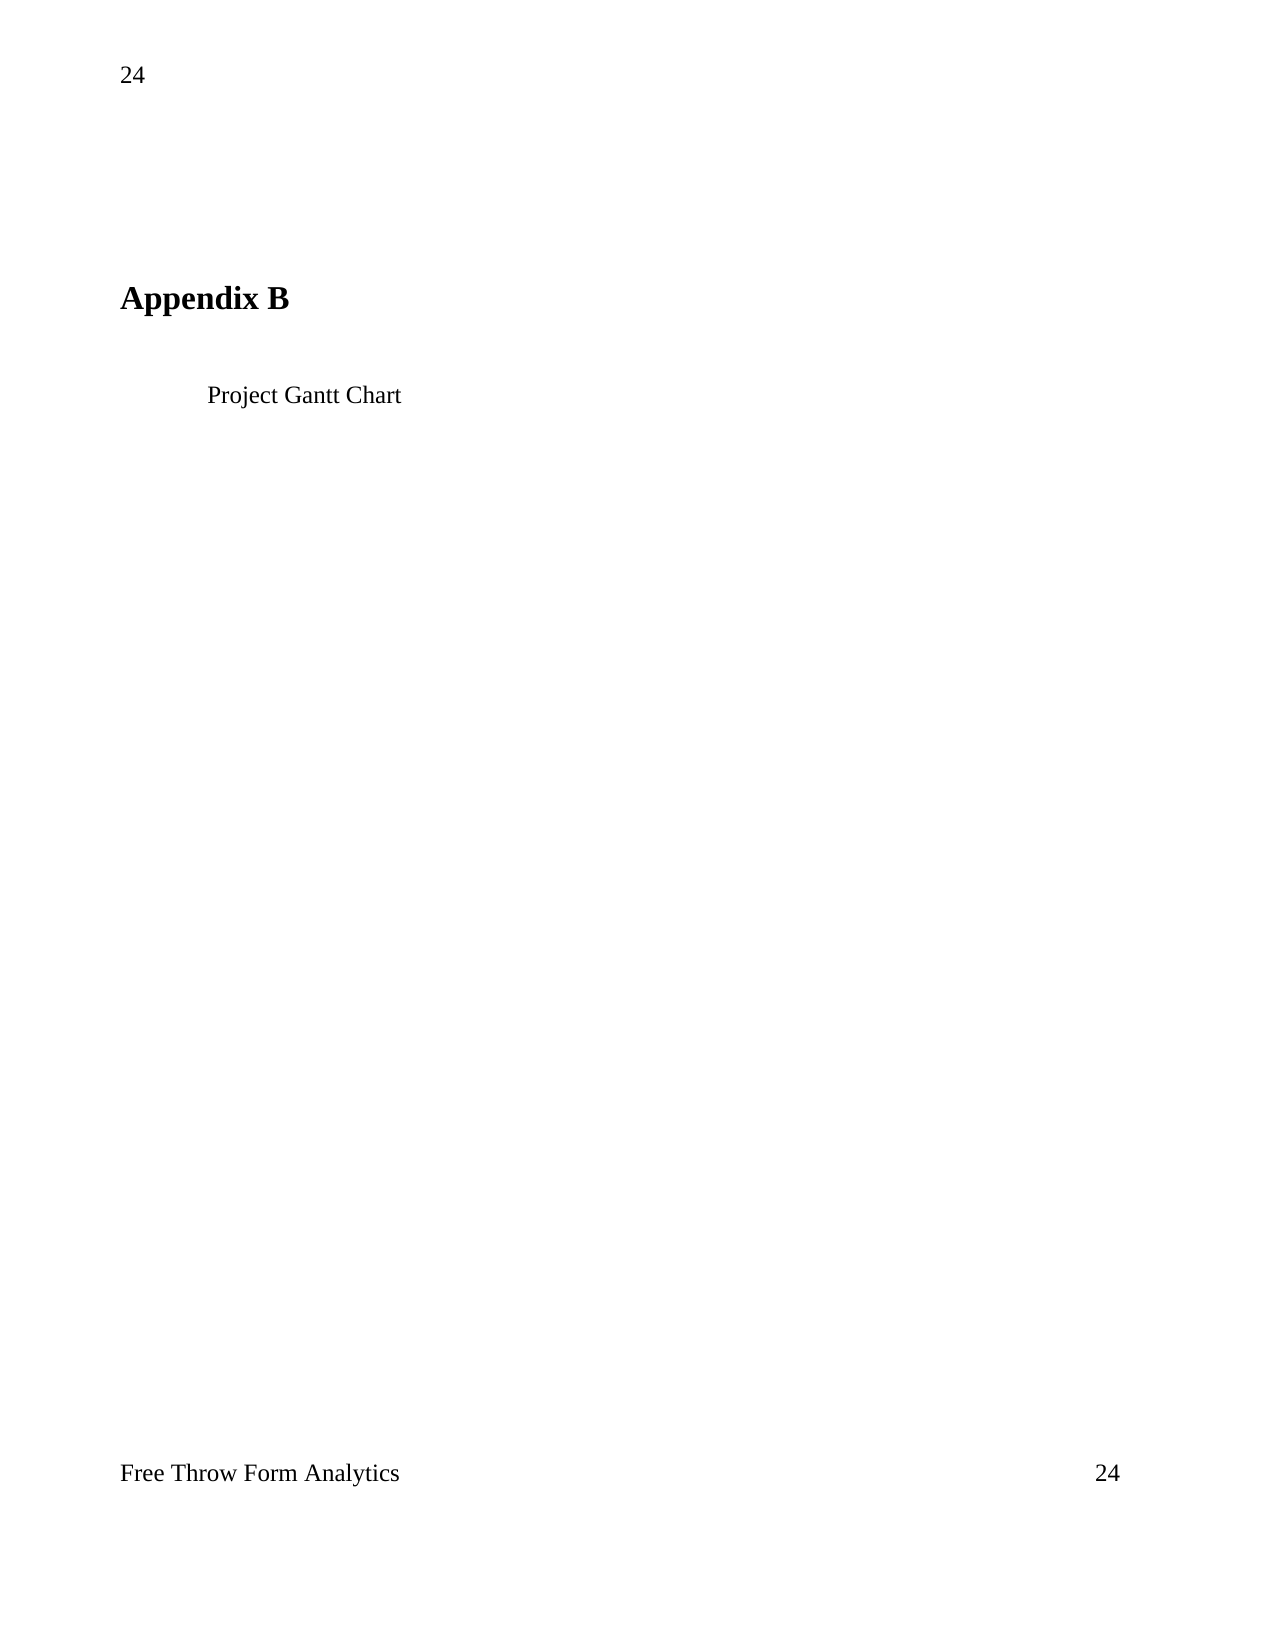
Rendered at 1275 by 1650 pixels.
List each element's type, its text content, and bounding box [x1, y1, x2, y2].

text Project Gantt Chart [207, 380, 1192, 409]
subtitle Appendix B [120, 279, 1192, 317]
